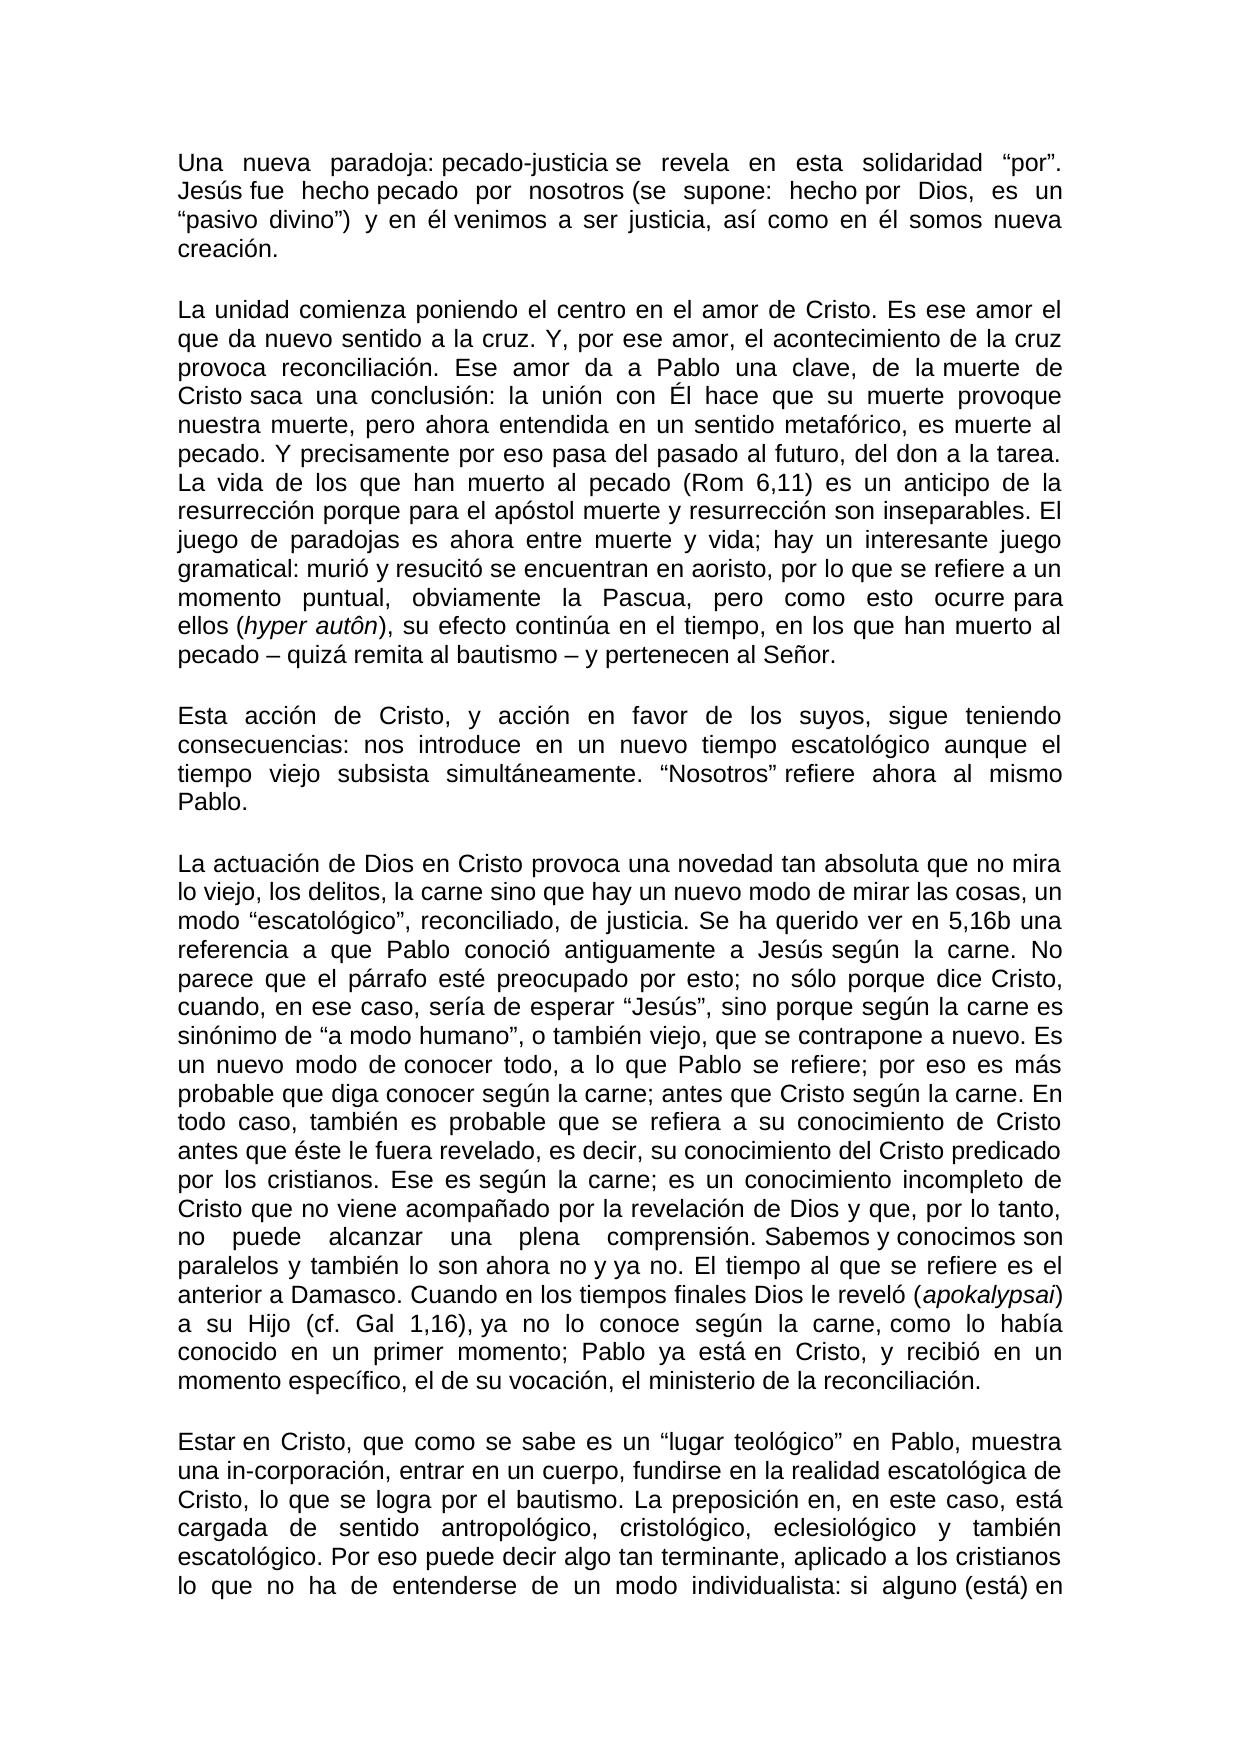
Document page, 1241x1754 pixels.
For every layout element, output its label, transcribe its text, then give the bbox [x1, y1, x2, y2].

text Esta acción de Cristo, y acción en favor de los suyos, sigue teniendo consecuencias: nos introduce en un nuevo tiempo escatológico aunque el tiempo viejo subsista simultáneamente. “Nosotros” refiere ahora al mismo Pablo. [177, 701, 1063, 816]
text Una nueva paradoja: pecado-justicia se revela en esta solidaridad “por”. Jesús fue hecho pecado por nosotros (se supone: hecho por Dios, es un “pasivo divino”) y en él venimos a ser justicia, así como en él somos nueva creación. [177, 148, 1063, 263]
text La actuación de Dios en Cristo provoca una novedad tan absoluta que no mira lo viejo, los delitos, la carne sino que hay un nuevo modo de mirar las cosas, un modo “escatológico”, reconciliado, de justicia. Se ha querido ver en 5,16b una referencia a que Pablo conoció antiguamente a Jesús según la carne. No parece que el párrafo esté preocupado por esto; no sólo porque dice Cristo, cuando, en ese caso, sería de esperar “Jesús”, sino porque según la carne es sinónimo de “a modo humano”, o también viejo, que se contrapone a nuevo. Es un nuevo modo de conocer todo, a lo que Pablo se refiere; por eso es más probable que diga conocer según la carne; antes que Cristo según la carne. En todo caso, también es probable que se refiera a su conocimiento de Cristo antes que éste le fuera revelado, es decir, su conocimiento del Cristo predicado por los cristianos. Ese es según la carne; es un conocimiento incompleto de Cristo que no viene acompañado por la revelación de Dios y que, por lo tanto, no puede alcanzar una plena comprensión. Sabemos y conocimos son paralelos y también lo son ahora no y ya no. El tiempo al que se refiere es el anterior a Damasco. Cuando en los tiempos finales Dios le reveló (apokalypsai) a su Hijo (cf. Gal 1,16), ya no lo conoce según la carne, como lo había conocido en un primer momento; Pablo ya está en Cristo, y recibió en un momento específico, el de su vocación, el ministerio de la reconciliación. [177, 848, 1063, 1395]
text La unidad comienza poniendo el centro en el amor de Cristo. Es ese amor el que da nuevo sentido a la cruz. Y, por ese amor, el acontecimiento de la cruz provoca reconciliación. Ese amor da a Pablo una clave, de la muerte de Cristo saca una conclusión: la unión con Él hace que su muerte provoque nuestra muerte, pero ahora entendida en un sentido metafórico, es muerte al pecado. Y precisamente por eso pasa del pasado al futuro, del don a la tarea. La vida de los que han muerto al pecado (Rom 6,11) es un anticipo de la resurrección porque para el apóstol muerte y resurrección son inseparables. El juego de paradojas es ahora entre muerte y vida; hay un interesante juego gramatical: murió y resucitó se encuentran en aoristo, por lo que se refiere a un momento puntual, obviamente la Pascua, pero como esto ocurre para ellos (hyper autôn), su efecto continúa en el tiempo, en los que han muerto al pecado – quizá remita al bautismo – y pertenecen al Señor. [177, 295, 1063, 669]
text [177, 1427, 1063, 1600]
